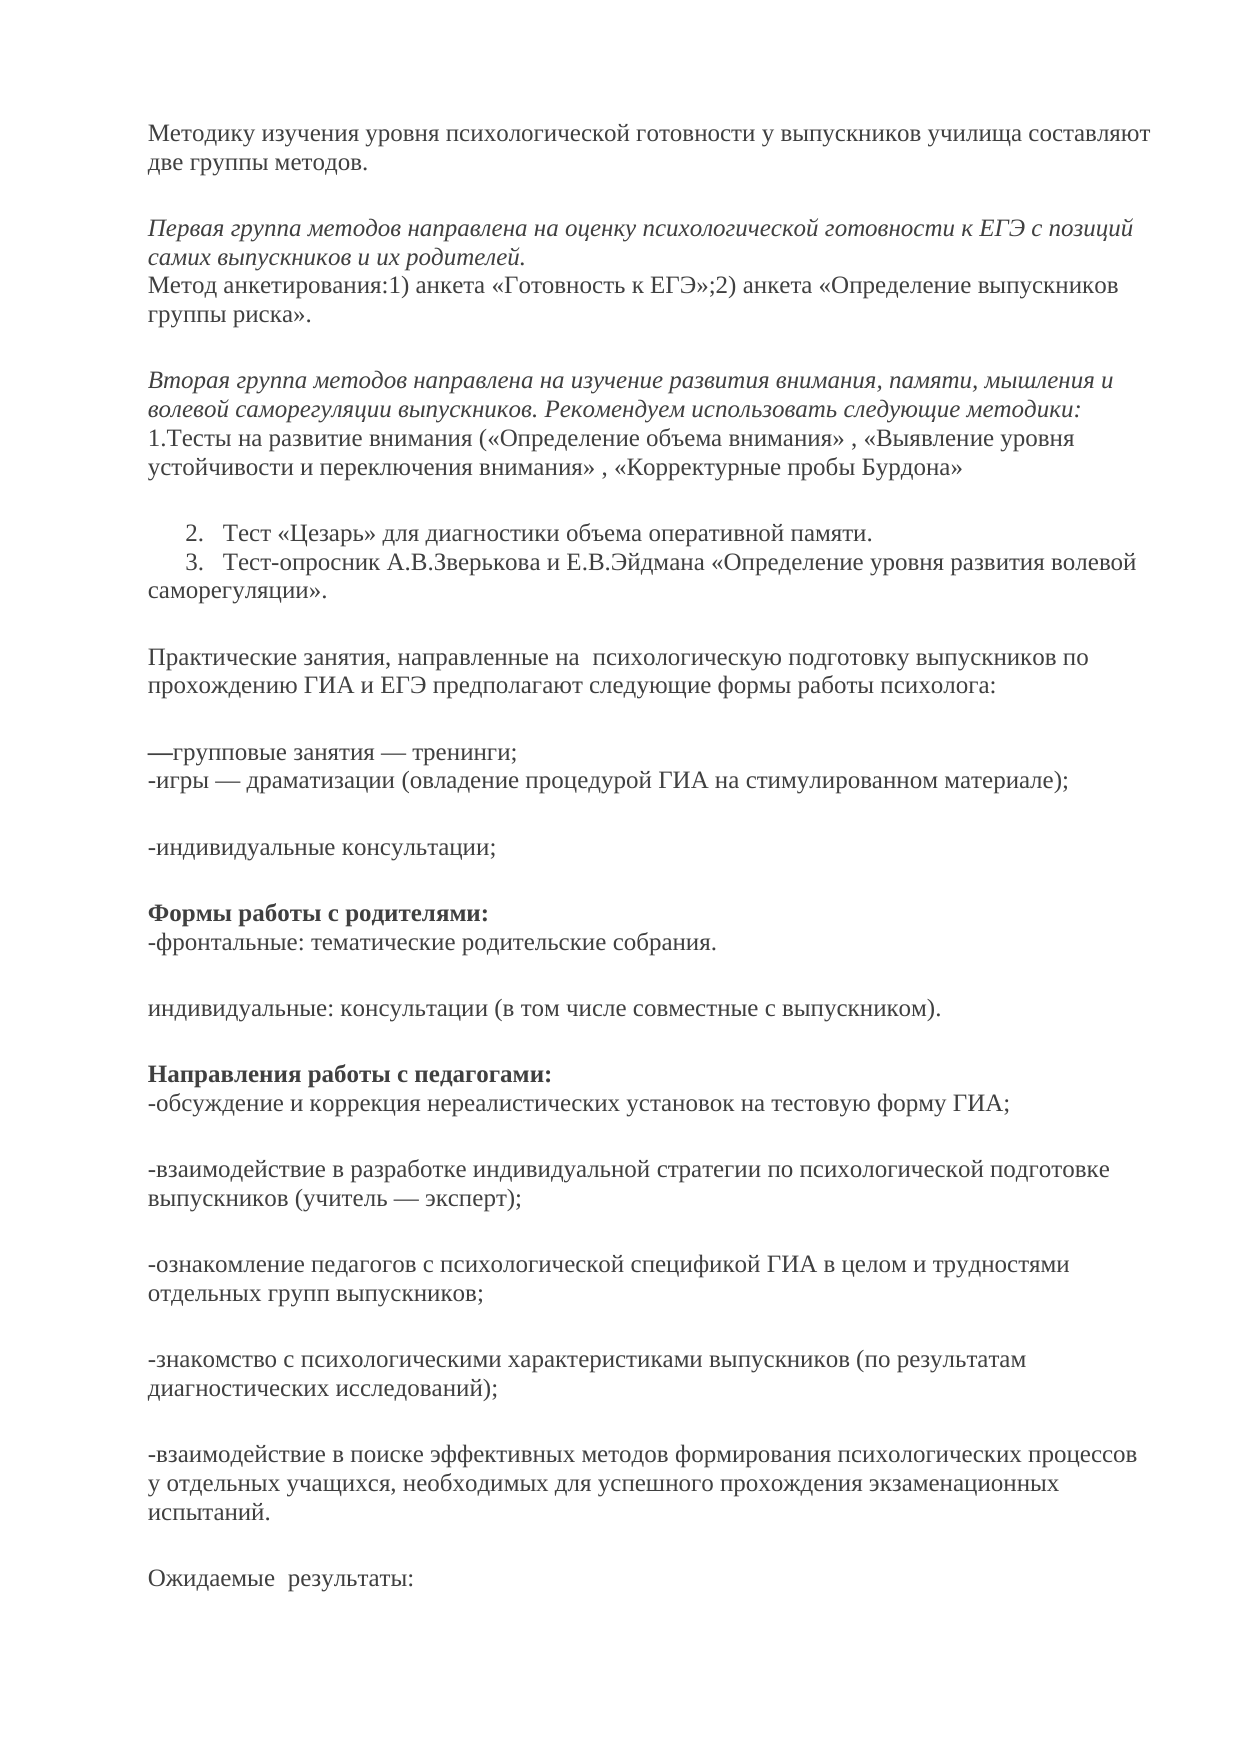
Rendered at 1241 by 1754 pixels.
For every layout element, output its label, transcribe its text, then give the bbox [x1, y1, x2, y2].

text -индивидуальные консультации; [148, 832, 1152, 861]
text -обсуждение и коррекция нереалистических установок на тестовую форму ГИА; [148, 1088, 1152, 1117]
text Практические занятия, направленные на психологическую подготовку выпускников по прохождению ГИА и ЕГЭ предполагают следующие формы работы психолога: [148, 642, 1152, 699]
text саморегуляции». [148, 576, 1152, 604]
text -игры — драматизации (овладение процедурой ГИА на стимулированном материале); [148, 766, 1152, 794]
text Формы работы с родителями: [148, 898, 1152, 927]
text -ознакомление педагогов с психологической спецификой ГИА в целом и трудностями отдельных групп выпускников; [148, 1249, 1152, 1307]
text -знакомство с психологическими характеристиками выпускников (по результатам диагностических исследований); [148, 1344, 1152, 1402]
text -взаимодействие в разработке индивидуальной стратегии по психологической подготовке выпускников (учитель — эксперт); [148, 1154, 1152, 1212]
text Вторая группа методов направлена на изучение развития внимания, памяти, мышления и волевой саморегуляции выпускников. Рекомендуем использовать следующие методики: [148, 366, 1152, 423]
text 1.Тесты на развитие внимания («Определение объема внимания» , «Выявление уровня устойчивости и переключения внимания» , «Корректурные пробы Бурдона» [148, 423, 1152, 481]
list Тест-опросник А.В.Зверькова и Е.В.Эйдмана «Определение уровня развития волевой [185, 547, 1152, 576]
text —групповые занятия — тренинги; [148, 737, 1152, 766]
text Первая группа методов направлена на оценку психологической готовности к ЕГЭ с позиций самих выпускников и их родителей. [148, 213, 1152, 271]
text -фронтальные: тематические родительские собрания. [148, 927, 1152, 956]
text Ожидаемые результаты: [148, 1563, 1152, 1592]
text Метод анкетирования:1) анкета «Готовность к ЕГЭ»;2) анкета «Определение выпускников группы риска». [148, 271, 1152, 328]
text Методику изучения уровня психологической готовности у выпускников училища составляют две группы методов. [148, 118, 1152, 176]
text -взаимодействие в поиске эффективных методов формирования психологических процессов у отдельных учащихся, необходимых для успешного прохождения экзаменационных испытаний. [148, 1439, 1152, 1526]
text индивидуальные: консультации (в том числе совместные с выпускником). [148, 993, 1152, 1022]
text Направления работы с педагогами: [148, 1059, 1152, 1088]
list Тест «Цезарь» для диагностики объема оперативной памяти. [185, 518, 1152, 547]
